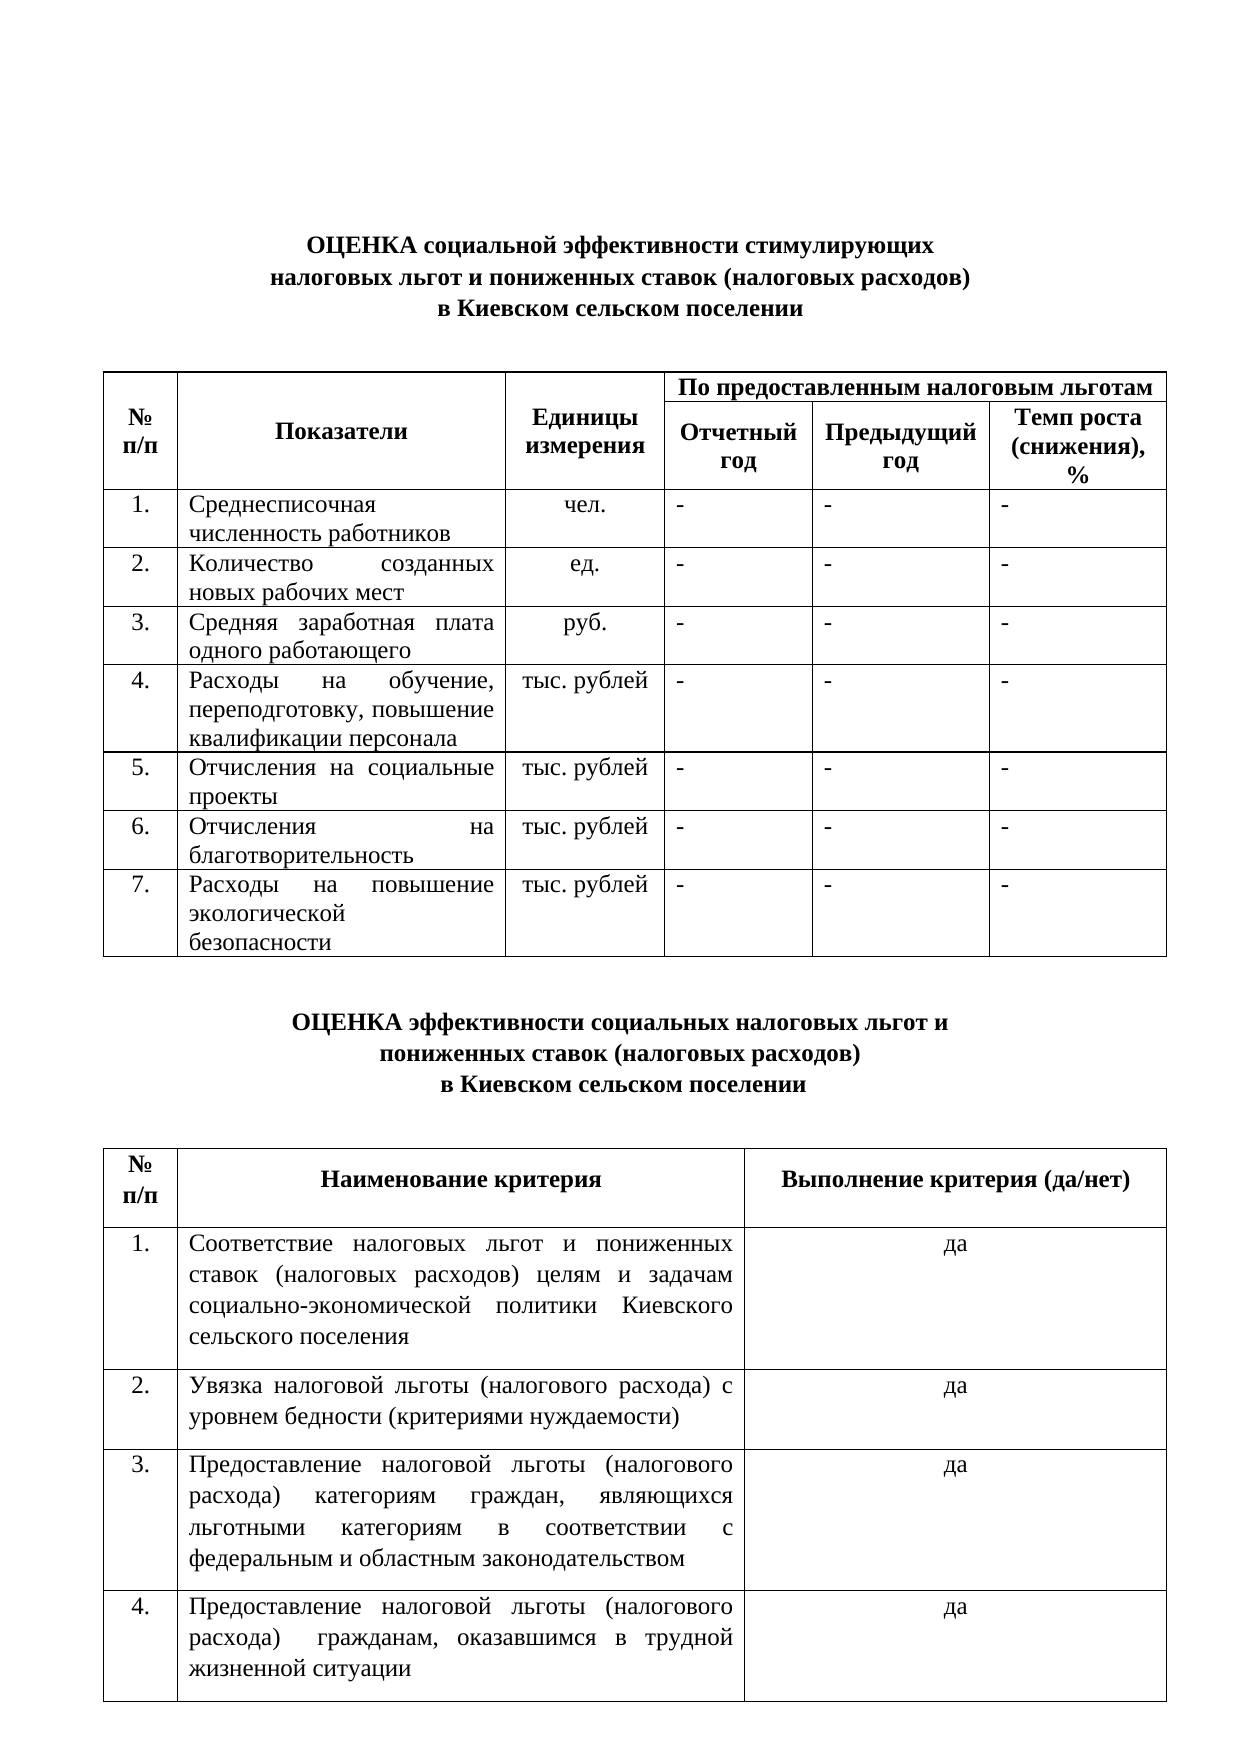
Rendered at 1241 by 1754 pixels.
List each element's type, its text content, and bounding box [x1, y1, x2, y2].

table_cell 4. [104, 665, 177, 751]
table_cell да [745, 1370, 1166, 1448]
table_cell Темп роста (снижения), % [990, 402, 1166, 488]
table_cell Расходы на повышение экологической безопасности [178, 870, 505, 956]
table_cell руб. [506, 607, 664, 664]
table_cell да [745, 1450, 1166, 1590]
table_cell да [745, 1228, 1166, 1369]
table_cell 5. [104, 753, 177, 810]
table_cell - [990, 753, 1166, 810]
table_cell тыс. рублей [506, 870, 664, 956]
table_cell Количество созданных новых рабочих мест [178, 548, 505, 606]
table_cell - [665, 548, 812, 606]
table_cell - [813, 548, 989, 606]
table_cell Отчисления на социальные проекты [178, 753, 505, 810]
table_cell ед. [506, 548, 664, 606]
table_cell 6. [104, 811, 177, 868]
table_cell 2. [104, 548, 177, 606]
table_cell Предыдущий год [813, 402, 989, 488]
table_cell Расходы на обучение, переподготовку, повышение квалификации персонала [178, 665, 505, 751]
table_cell - [665, 490, 812, 547]
table_cell Предоставление налоговой льготы (налогового расхода) гражданам, оказавшимся в трудной жизненной ситуации [178, 1591, 744, 1701]
table_cell - [990, 548, 1166, 606]
table_cell да [745, 1591, 1166, 1701]
table_header Единицы измерения [506, 373, 664, 488]
table_cell 7. [104, 870, 177, 956]
table_cell - [813, 870, 989, 956]
table_cell 1. [104, 490, 177, 547]
table_cell чел. [506, 490, 664, 547]
table_cell - [990, 490, 1166, 547]
table_cell 4. [104, 1591, 177, 1701]
text в Киевском сельском поселении [89, 293, 1152, 321]
table_cell - [665, 870, 812, 956]
table_cell 2. [104, 1370, 177, 1448]
table_cell 3. [104, 607, 177, 664]
table_cell тыс. рублей [506, 665, 664, 751]
table_cell 3. [104, 1450, 177, 1590]
table_cell - [665, 753, 812, 810]
table_cell - [813, 490, 989, 547]
table_cell тыс. рублей [506, 811, 664, 868]
table_cell - [813, 811, 989, 868]
table_cell Предоставление налоговой льготы (налогового расхода) категориям граждан, являющихся льготными категориям в соответствии с федеральным и областным законодательством [178, 1450, 744, 1590]
table_cell Отчисления на благотворительность [178, 811, 505, 868]
text налоговых льгот и пониженных ставок (налоговых расходов) [89, 262, 1152, 290]
table_cell - [990, 870, 1166, 956]
table_cell Увязка налоговой льготы (налогового расхода) с уровнем бедности (критериями нуждаемости) [178, 1370, 744, 1448]
table_header Выполнение критерия (да/нет) [745, 1149, 1166, 1227]
table_cell - [665, 665, 812, 751]
text в Киевском сельском поселении [89, 1069, 1152, 1098]
table_cell Отчетный год [665, 402, 812, 488]
table_cell - [813, 607, 989, 664]
table_header Показатели [178, 373, 505, 488]
table_header № п/п [104, 1149, 177, 1227]
table_cell - [665, 607, 812, 664]
table_cell - [813, 665, 989, 751]
text ОЦЕНКА социальной эффективности стимулирующих [89, 231, 1152, 259]
table_cell - [813, 753, 989, 810]
table_cell Средняя заработная плата одного работающего [178, 607, 505, 664]
table_header № п/п [104, 373, 177, 488]
table_cell Соответствие налоговых льгот и пониженных ставок (налоговых расходов) целям и задачам социально-экономической политики Киевского сельского поселения [178, 1228, 744, 1369]
table_cell - [990, 607, 1166, 664]
text пониженных ставок (налоговых расходов) [89, 1038, 1152, 1067]
table_cell Среднесписочная численность работников [178, 490, 505, 547]
table_cell 1. [104, 1228, 177, 1369]
text ОЦЕНКА эффективности социальных налоговых льгот и [89, 1007, 1152, 1036]
table_cell - [990, 665, 1166, 751]
table_cell тыс. рублей [506, 753, 664, 810]
table_cell - [990, 811, 1166, 868]
table_cell - [665, 811, 812, 868]
table_header По предоставленным налоговым льготам [665, 373, 1166, 401]
table_header Наименование критерия [178, 1149, 744, 1227]
